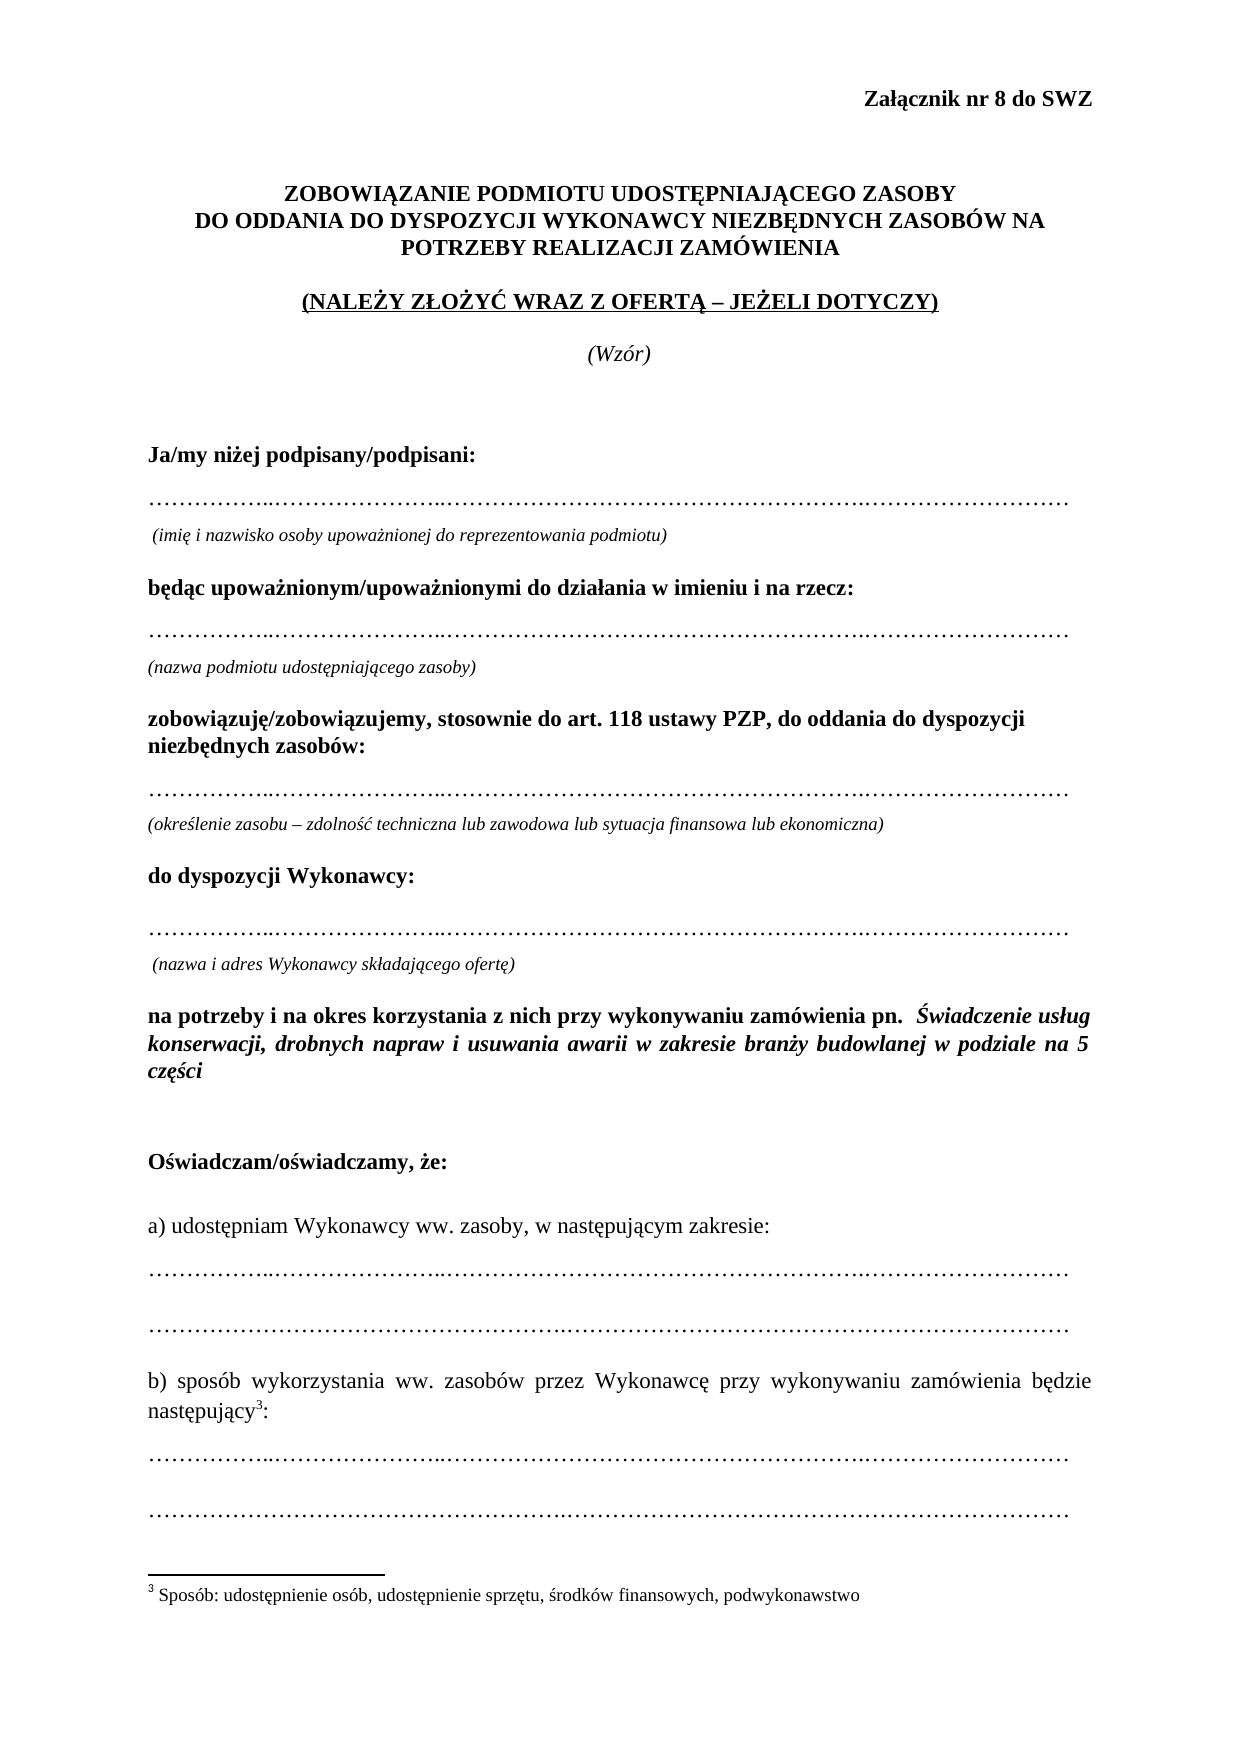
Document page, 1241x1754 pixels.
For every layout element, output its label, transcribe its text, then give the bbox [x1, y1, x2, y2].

text a) udostępniam Wykonawcy ww. zasoby, w następującym zakresie: [148, 1212, 1093, 1238]
text ……………..…………………..……………………………………………….……………………… (określenie zasobu – zdolność techniczna lub zawodowa lub sytuacja finansowa lub ekonomiczna) [148, 776, 1093, 834]
text DO ODDANIA DO DYSPOZYCJI WYKONAWCY NIEZBĘDNYCH ZASOBÓW NA POTRZEBY REALIZACJI ZAMÓWIENIA [148, 206, 1093, 260]
text ……………..…………………..……………………………………………….……………………… [148, 616, 1093, 643]
text (nazwa podmiotu udostępniającego zasoby) [148, 656, 1093, 677]
text (NALEŻY ZŁOŻYĆ WRAZ Z OFERTĄ – JEŻELI DOTYCZY) [148, 287, 1093, 314]
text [148, 1496, 1093, 1523]
text (imię i nazwisko osoby upoważnionej do reprezentowania podmiotu) [148, 524, 1093, 545]
text będąc upoważnionym/upoważnionymi do działania w imieniu i na rzecz: [148, 573, 1093, 600]
text ZOBOWIĄZANIE PODMIOTU UDOSTĘPNIAJĄCEGO ZASOBY [148, 179, 1093, 206]
text Ja/my niżej podpisany/podpisani: [148, 442, 1093, 468]
text do dyspozycji Wykonawcy: [148, 862, 1093, 889]
text ……………..…………………..……………………………………………….……………………… [148, 484, 1093, 511]
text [148, 1440, 1093, 1466]
text Załącznik nr 8 do SWZ [148, 86, 1093, 112]
text (nazwa i adres Wykonawcy składającego ofertę) [148, 953, 1093, 975]
text zobowiązuję/zobowiązujemy, stosownie do art. 118 ustawy PZP, do oddania do dyspozycji niezbędnych zasobów: [148, 705, 1093, 759]
text (Wzór) [148, 339, 1093, 366]
text ……………..…………………..……………………………………………….……………………… [148, 1255, 1093, 1281]
text Oświadczam/oświadczamy, że: [148, 1121, 1093, 1175]
text ……………………………………………….………………………………………………………… [148, 1311, 1093, 1337]
text ……………..…………………..……………………………………………….……………………… [148, 914, 1093, 940]
text na potrzeby i na okres korzystania z nich przy wykonywaniu zamówienia pn. Świadczenie usług konserwacji, drobnych napraw i usuwania awarii w zakresie branży budowlanej w podziale na 5 części [148, 975, 1093, 1083]
text b) sposób wykorzystania ww. zasobów przez Wykonawcę przy wykonywaniu zamówienia będzie następujący: [148, 1367, 1093, 1424]
